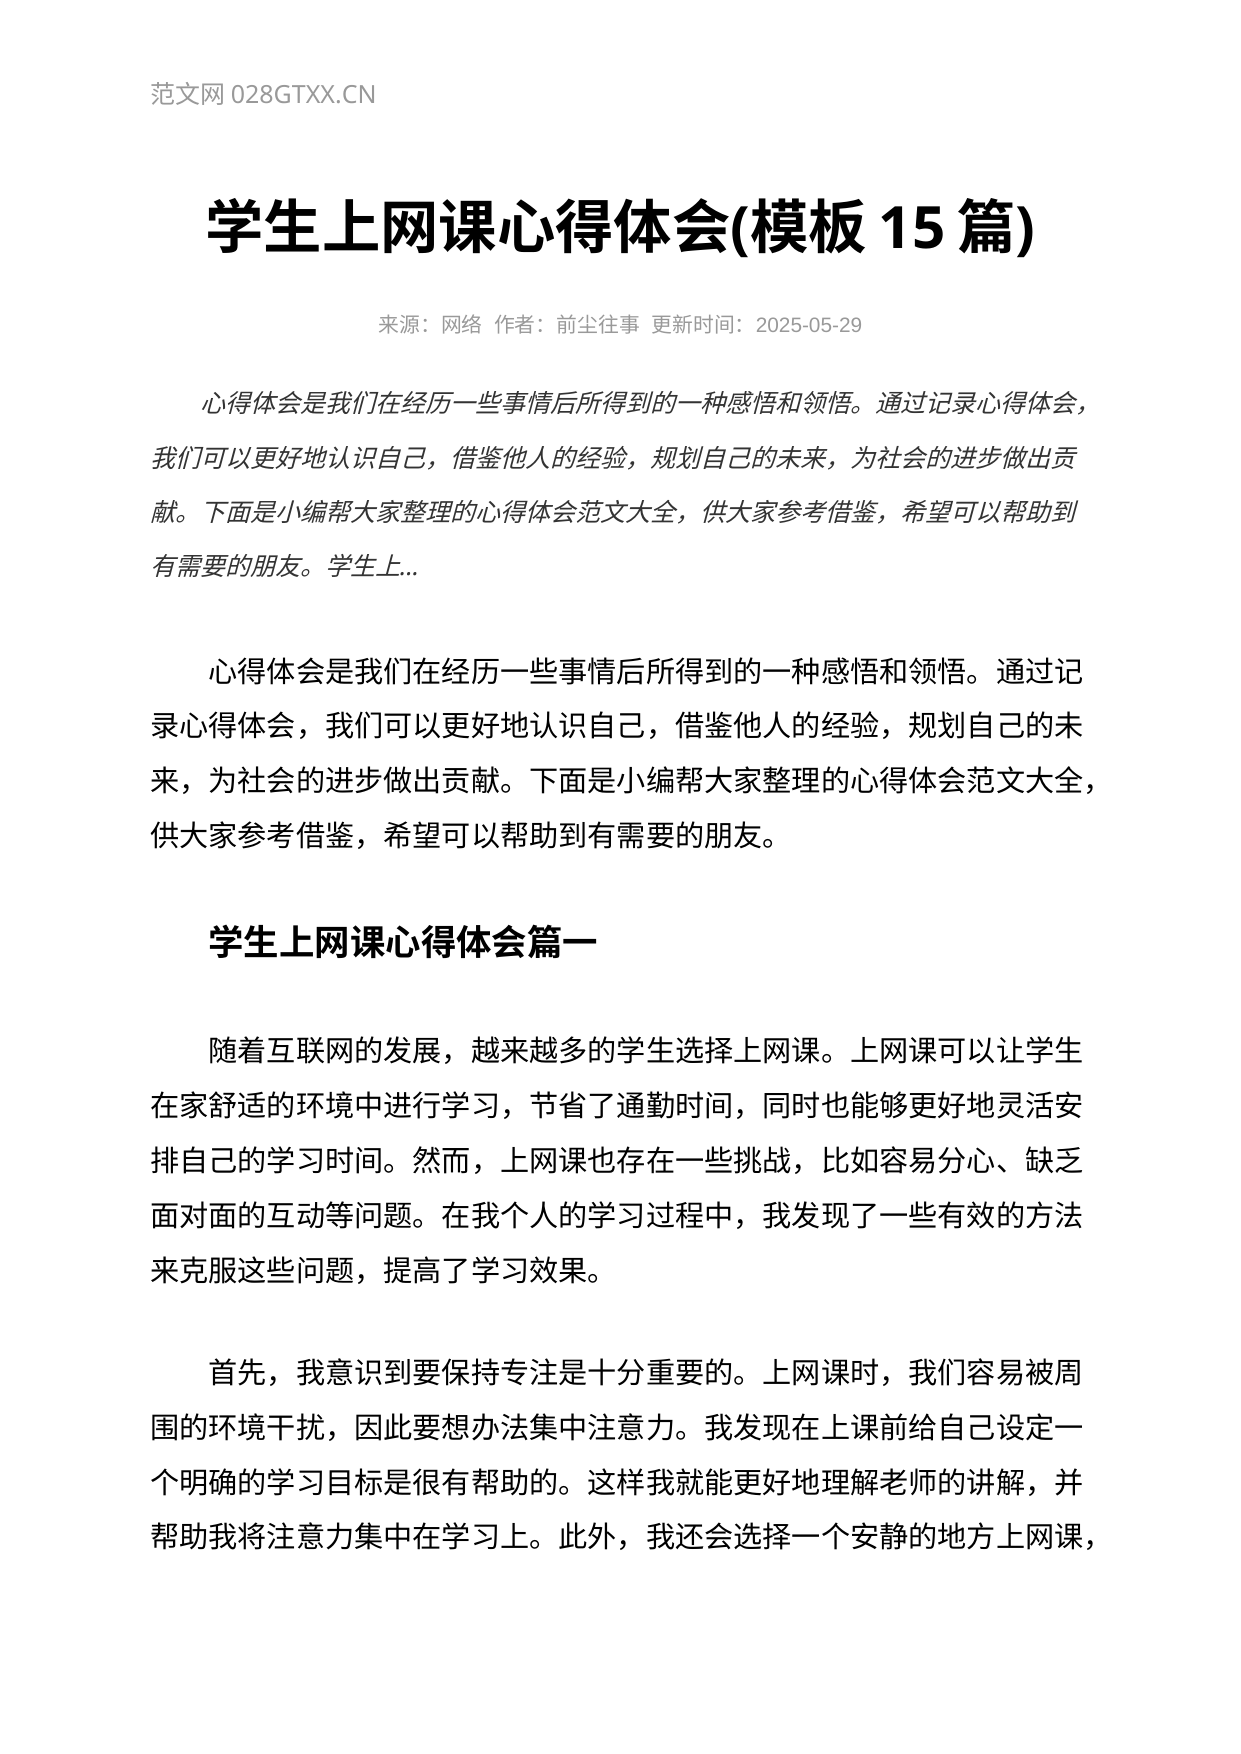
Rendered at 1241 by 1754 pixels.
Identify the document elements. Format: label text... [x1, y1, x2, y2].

text 来源：网络 作者：前尘往事 更新时间：2025-05-29 [150, 313, 1090, 337]
text 心得体会是我们在经历一些事情后所得到的一种感悟和领悟。通过记录心得体会，我们可以更好地认识自己，借鉴他人的经验，规划自己的未来，为社会的进步做出贡献。下面是小编帮大家整理的心得体会范文大全，供大家参考借鉴，希望可以帮助到有需要的朋友。 [150, 648, 1090, 855]
text 随着互联网的发展，越来越多的学生选择上网课。上网课可以让学生在家舒适的环境中进行学习，节省了通勤时间，同时也能够更好地灵活安排自己的学习时间。然而，上网课也存在一些挑战，比如容易分心、缺乏面对面的互动等问题。在我个人的学习过程中，我发现了一些有效的方法来克服这些问题，提高了学习效果。 [150, 1028, 1090, 1290]
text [150, 1349, 1090, 1556]
text 学生上网课心得体会篇一 [150, 914, 1090, 966]
subtitle 学生上网课心得体会(模板15篇) [150, 181, 1090, 266]
text 心得体会是我们在经历一些事情后所得到的一种感悟和领悟。通过记录心得体会，我们可以更好地认识自己，借鉴他人的经验，规划自己的未来，为社会的进步做出贡献。下面是小编帮大家整理的心得体会范文大全，供大家参考借鉴，希望可以帮助到有需要的朋友。学生上... [150, 384, 1090, 583]
